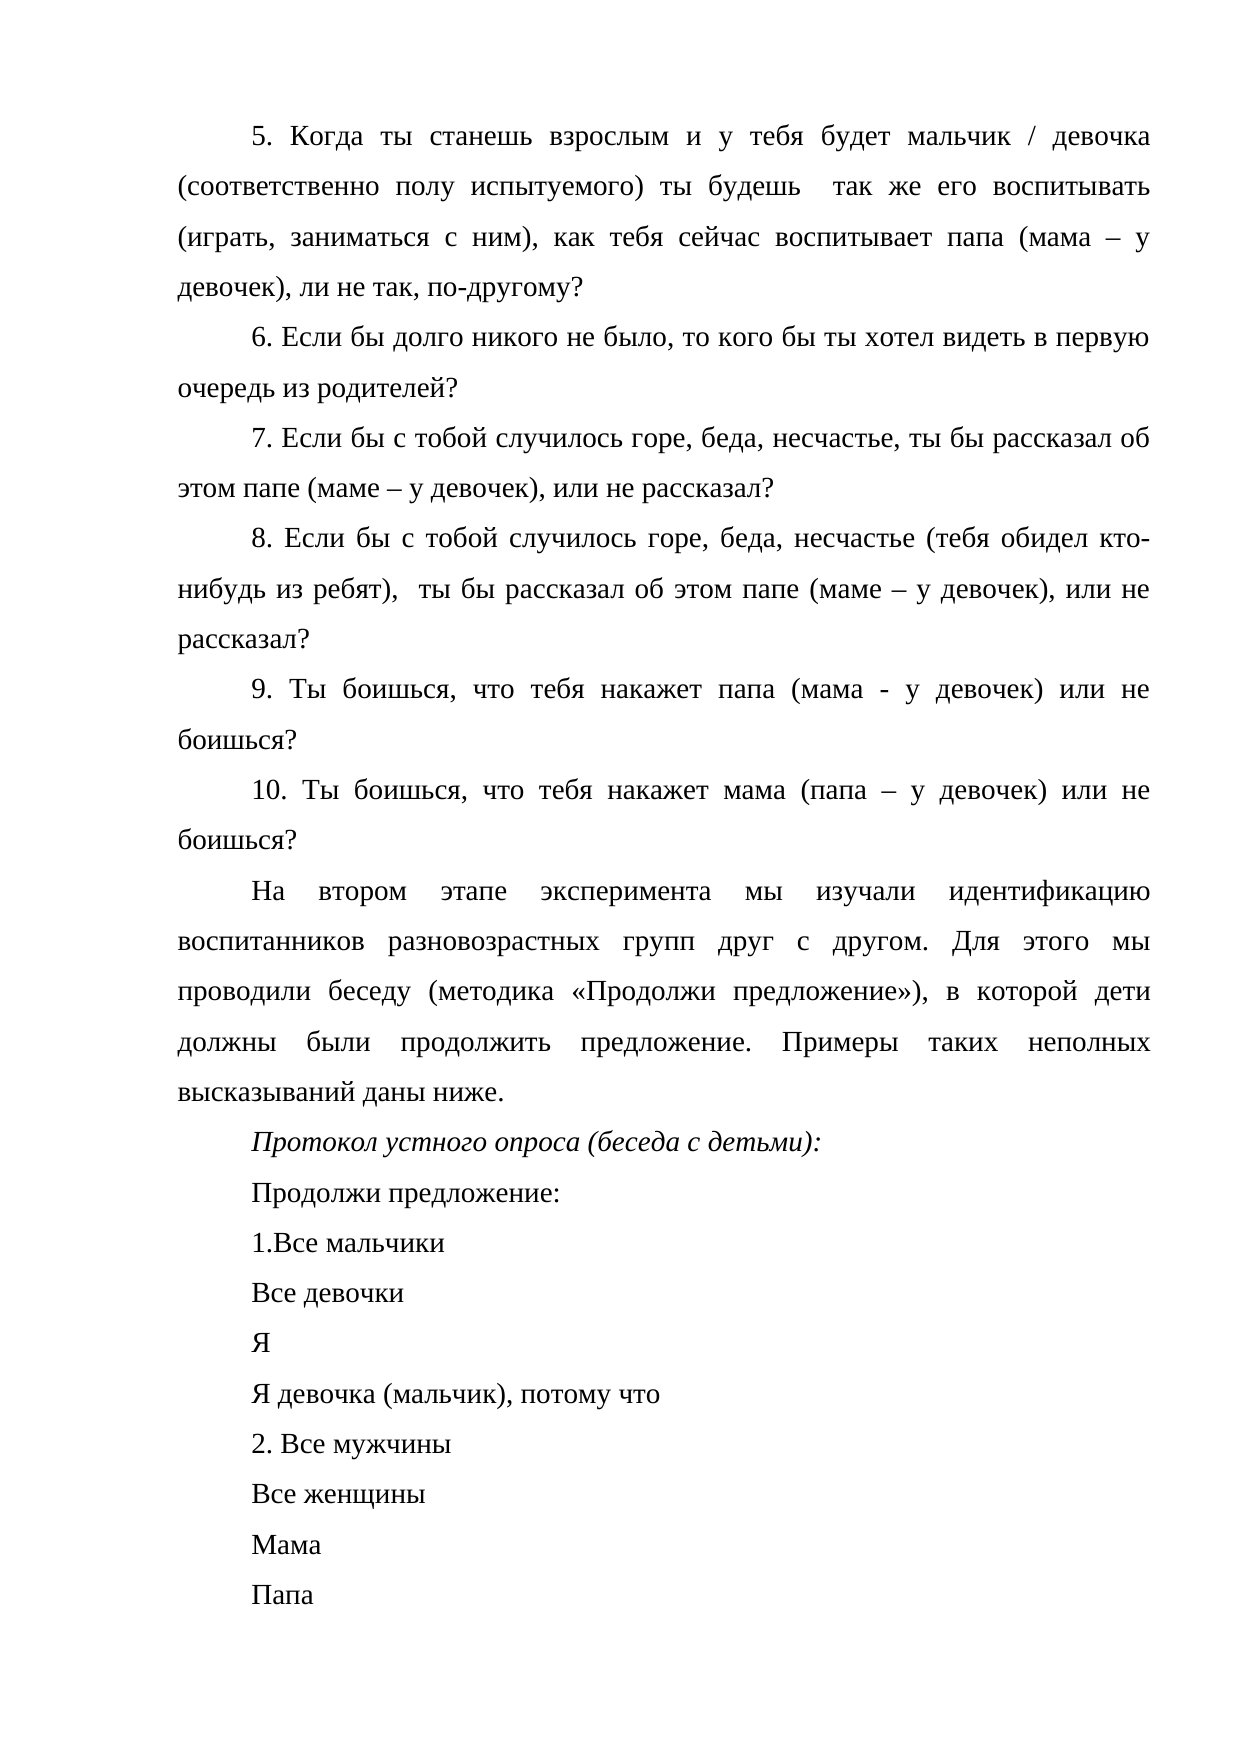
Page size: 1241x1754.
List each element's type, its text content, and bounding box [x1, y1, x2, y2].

text 10. Ты боишься, что тебя накажет мама (папа – у девочек) или не боишься? [177, 772, 1152, 856]
text Все девочки [177, 1275, 1152, 1309]
text Я [177, 1326, 1152, 1359]
text Продолжи предложение: [177, 1175, 1152, 1208]
text Протокол устного опроса (беседа с детьми): [177, 1124, 1152, 1158]
text Папа [177, 1577, 1152, 1611]
text 2. Все мужчины [177, 1426, 1152, 1460]
text На втором этапе эксперимента мы изучали идентификацию воспитанников разновозрастных групп друг с другом. Для этого мы проводили беседу (методика «Продолжи предложение»), в которой дети должны были продолжить предложение. Примеры таких неполных высказываний даны ниже. [177, 873, 1152, 1108]
text 7. Если бы с тобой случилось горе, беда, несчастье, ты бы рассказал об этом папе (маме – у девочек), или не рассказал? [177, 420, 1152, 504]
text 5. Когда ты станешь взрослым и у тебя будет мальчик / девочка (соответственно полу испытуемого) ты будешь так же его воспитывать (играть, заниматься с ним), как тебя сейчас воспитывает папа (мама – у девочек), ли не так, по-другому? [177, 118, 1152, 303]
text Я девочка (мальчик), потому что [177, 1376, 1152, 1409]
text 9. Ты боишься, что тебя накажет папа (мама - у девочек) или не боишься? [177, 672, 1152, 755]
text Мама [177, 1527, 1152, 1560]
text 8. Если бы с тобой случилось горе, беда, несчастье (тебя обидел кто-нибудь из ребят), ты бы рассказал об этом папе (маме – у девочек), или не рассказал? [177, 521, 1152, 655]
text Все женщины [177, 1477, 1152, 1510]
text 1.Все мальчики [177, 1225, 1152, 1258]
text 6. Если бы долго никого не было, то кого бы ты хотел видеть в первую очередь из родителей? [177, 319, 1152, 403]
